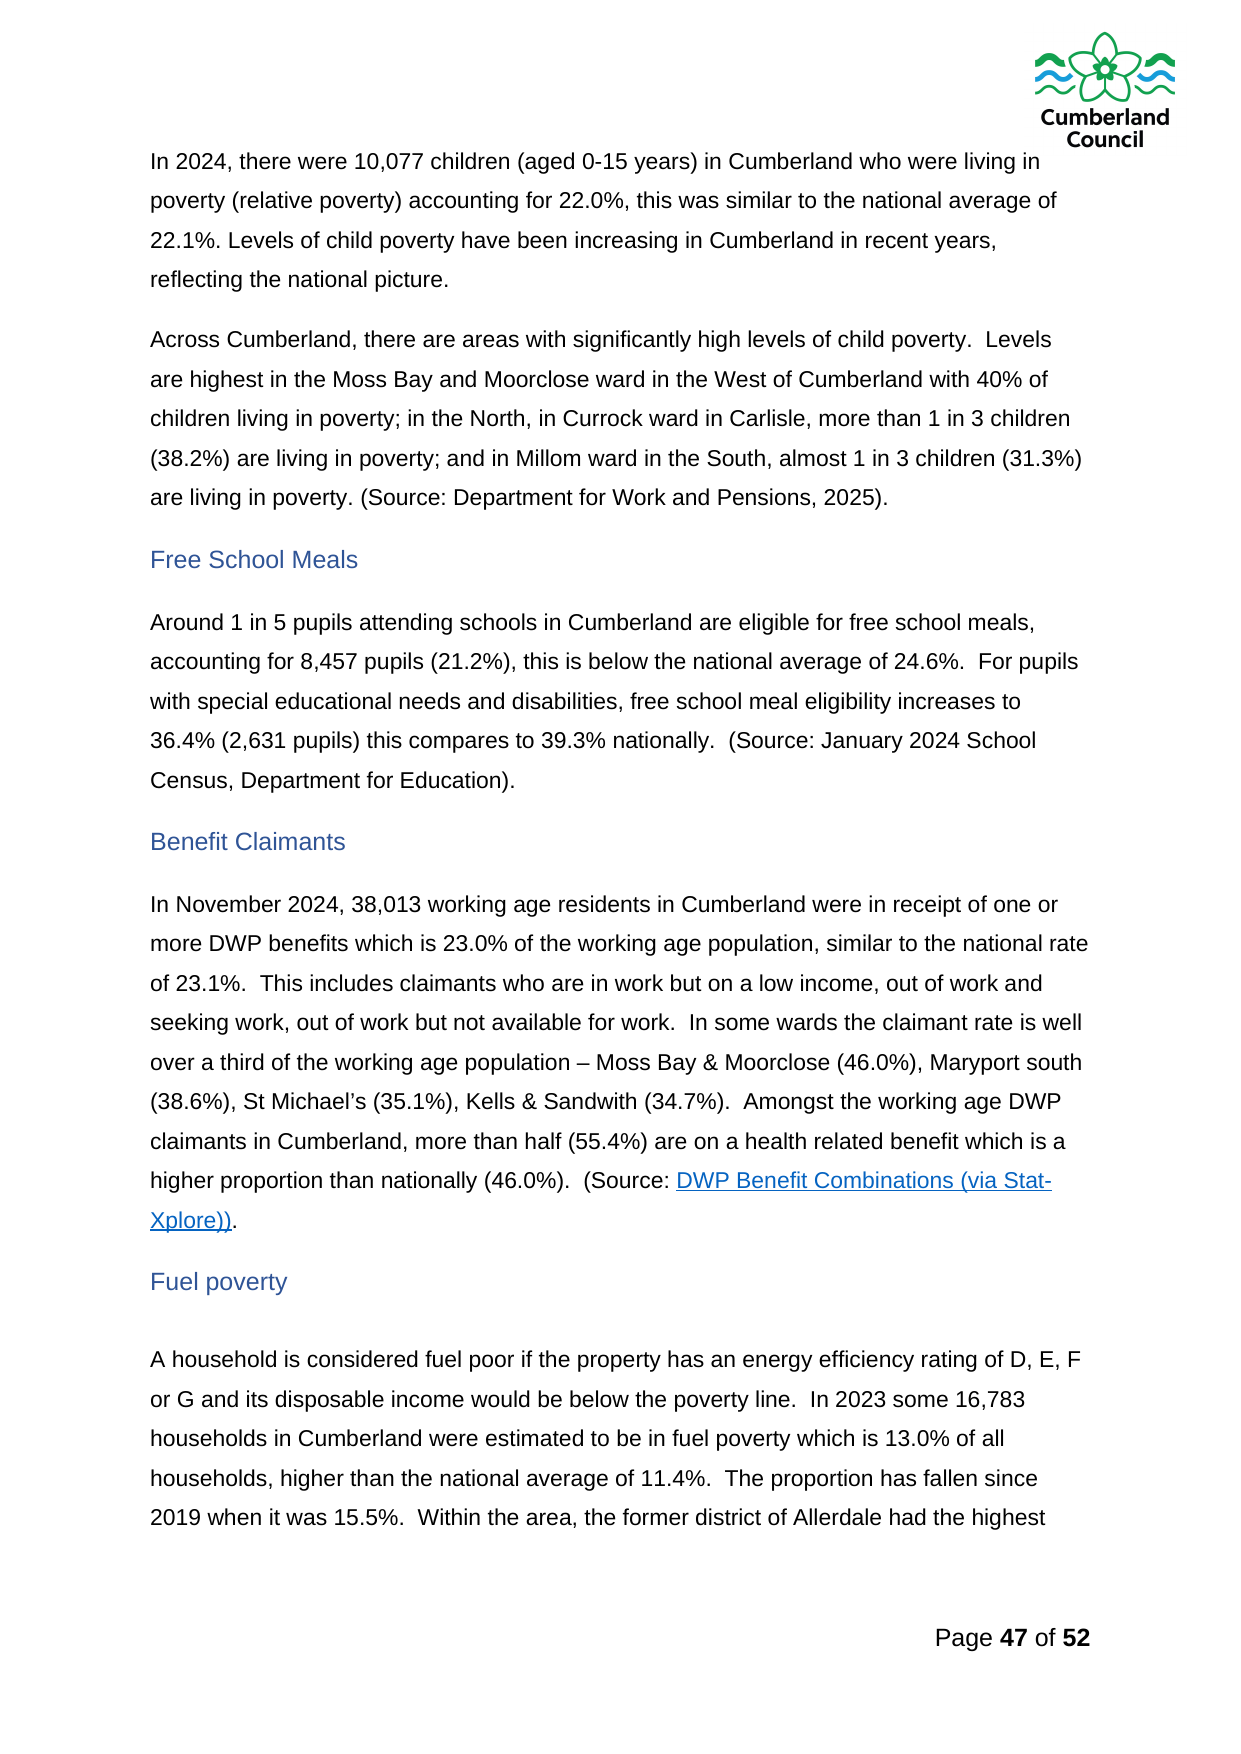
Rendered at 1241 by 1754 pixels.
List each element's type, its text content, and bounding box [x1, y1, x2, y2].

text In November 2024, 38,013 working age residents in Cumberland were in receipt of one or more DWP benefits which is 23.0% of the working age population, similar to the national rate of 23.1%. This includes claimants who are in work but on a low income, out of work and seeking work, out of work but not available for work. In some wards the claimant rate is well over a third of the working age population – Moss Bay & Moorclose (46.0%), Maryport south (38.6%), St Michael’s (35.1%), Kells & Sandwith (34.7%). Amongst the working age DWP claimants in Cumberland, more than half (55.4%) are on a health related benefit which is a higher proportion than nationally (46.0%). (Source: DWP Benefit Combinations (via Stat-Xplore)). [150, 891, 1090, 1233]
text Across Cumberland, there are areas with significantly high levels of child poverty. Levels are highest in the Moss Bay and Moorclose ward in the West of Cumberland with 40% of children living in poverty; in the North, in Currock ward in Carlisle, more than 1 in 3 children (38.2%) are living in poverty; and in Millom ward in the South, almost 1 in 3 children (31.3%) are living in poverty. (Source: Department for Work and Pensions, 2025). [150, 326, 1090, 511]
text Around 1 in 5 pupils attending schools in Cumberland are eligible for free school meals, accounting for 8,457 pupils (21.2%), this is below the national average of 24.6%. For pupils with special educational needs and disabilities, free school meal eligibility increases to 36.4% (2,631 pupils) this compares to 39.3% nationally. (Source: January 2024 School Census, Department for Education). [150, 609, 1090, 793]
subtitle Benefit Claimants [150, 827, 1090, 856]
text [150, 1346, 1090, 1530]
text In 2024, there were 10,077 children (aged 0-15 years) in Cumberland who were living in poverty (relative poverty) accounting for 22.0%, this was similar to the national average of 22.1%. Levels of child poverty have been increasing in Cumberland in recent years, reflecting the national picture. [150, 148, 1090, 292]
subtitle Fuel poverty [150, 1267, 1090, 1296]
picture [1023, 23, 1187, 156]
subtitle Free School Meals [150, 545, 1090, 573]
